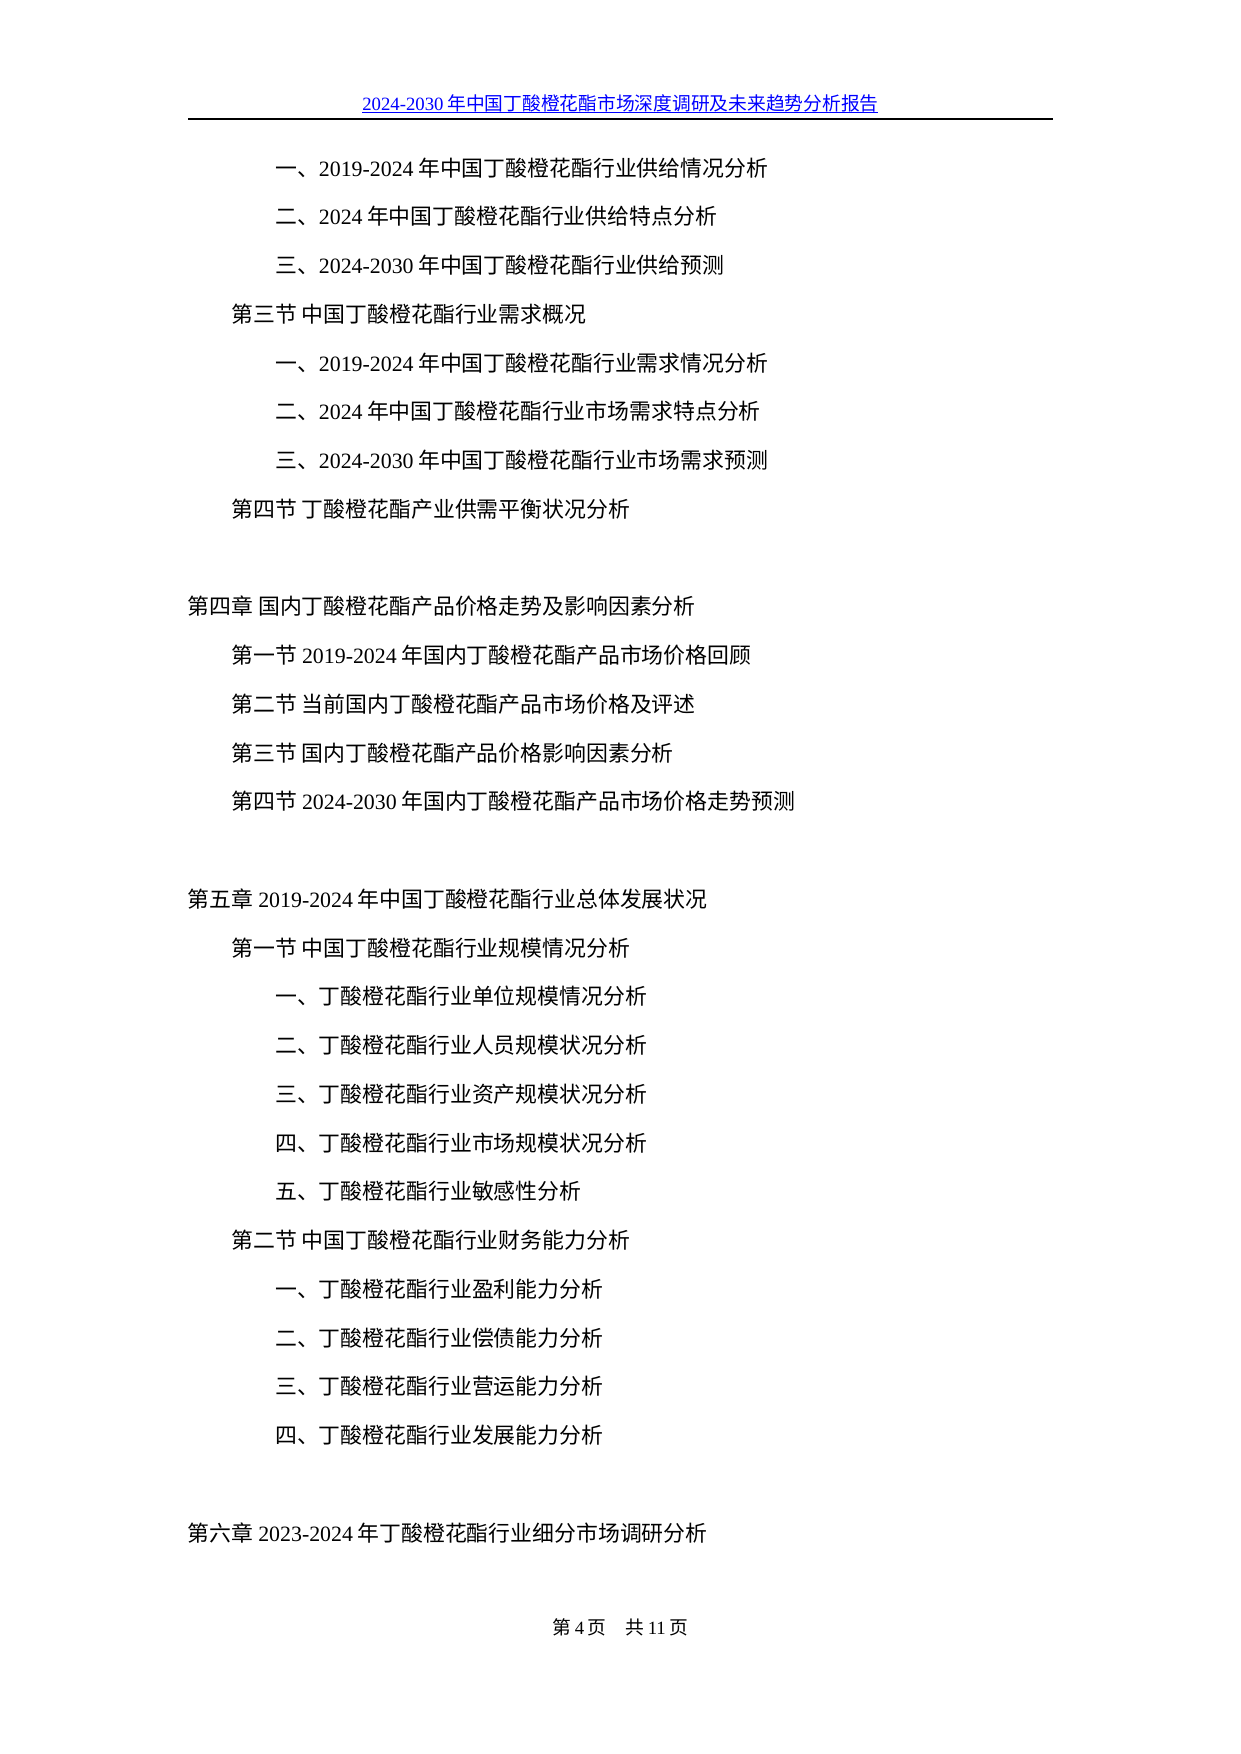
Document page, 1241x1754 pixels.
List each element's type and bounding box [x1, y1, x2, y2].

text [187, 150, 1053, 1548]
